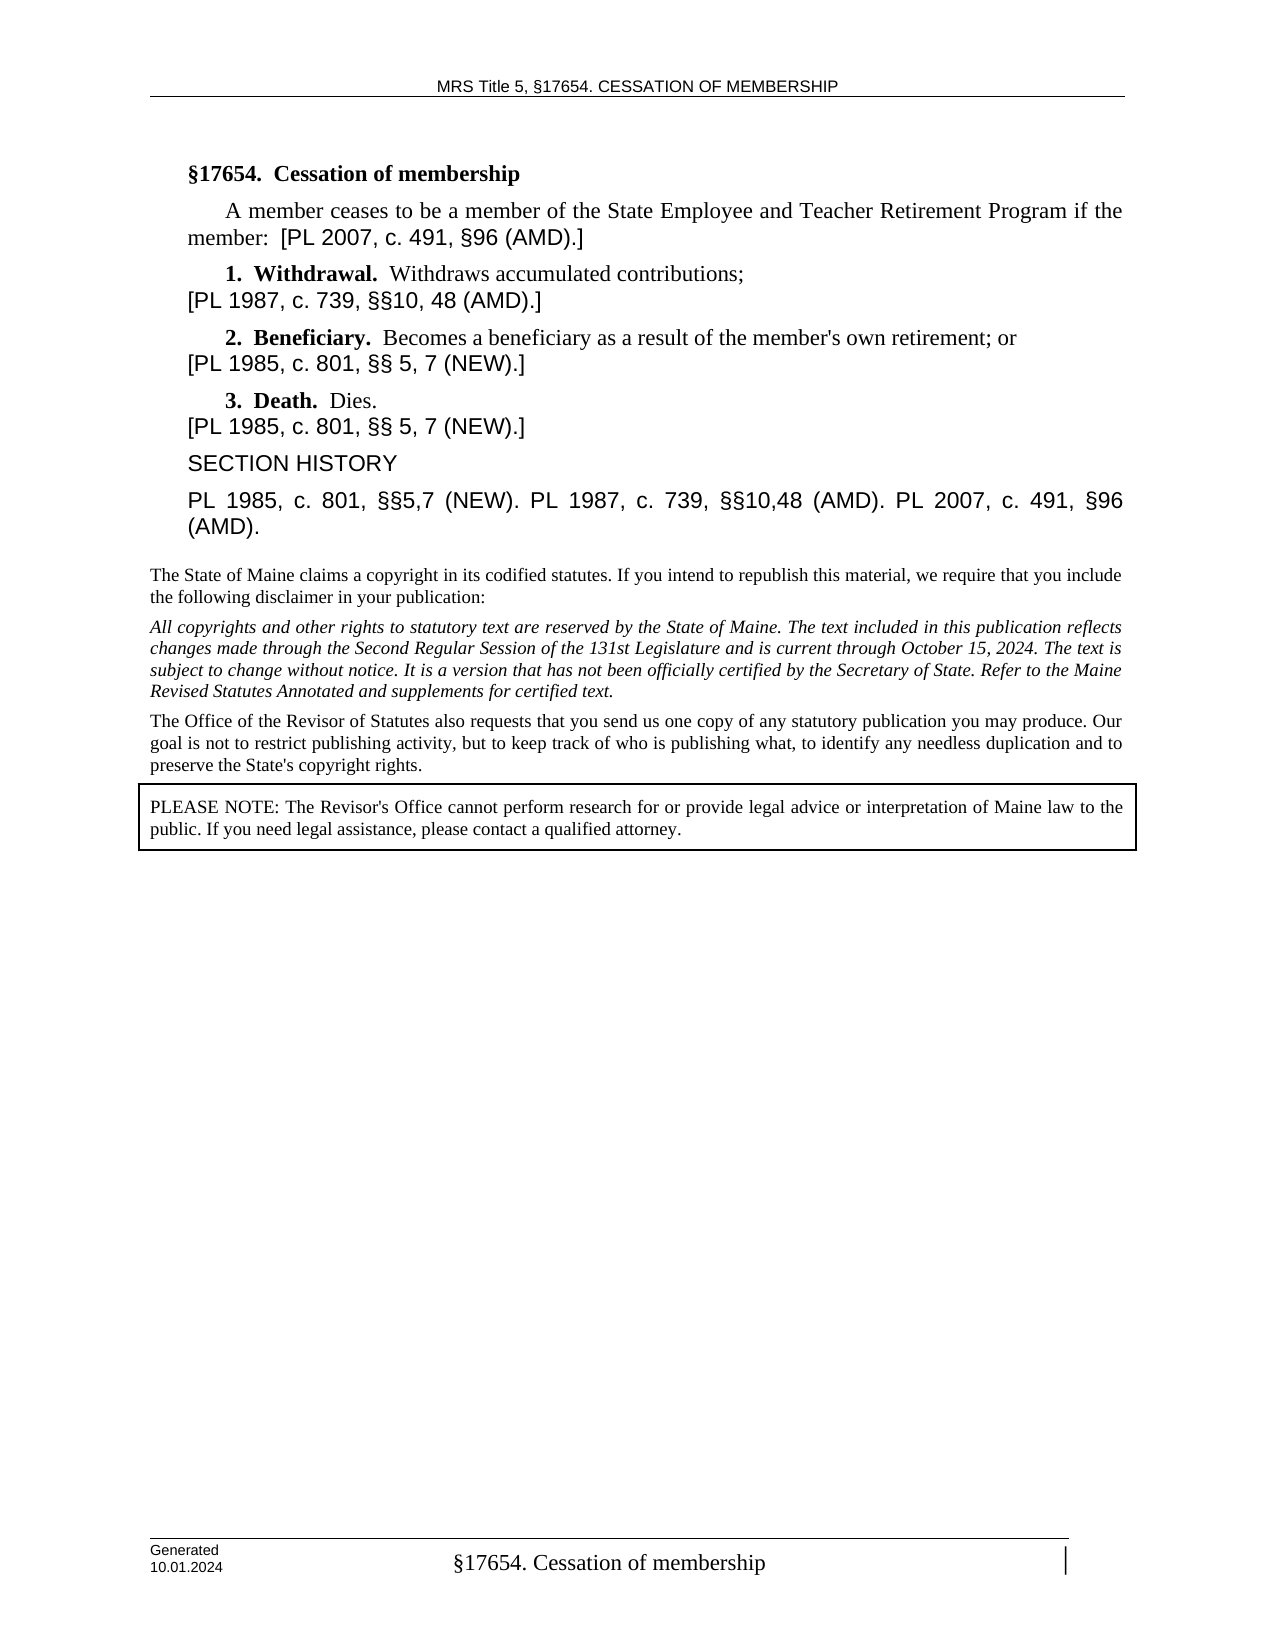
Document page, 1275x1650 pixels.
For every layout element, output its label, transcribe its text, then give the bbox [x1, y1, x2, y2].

text [PL 1985, c. 801, §§ 5, 7 (NEW).] [187, 350, 1125, 376]
text PLEASE NOTE: The Revisor's Office cannot perform research for or provide legal advice or interpretation of Maine law to the public. If you need legal assistance, please contact a qualified attorney. [140, 785, 1135, 849]
text PL 1985, c. 801, §§5,7 (NEW). PL 1987, c. 739, §§10,48 (AMD). PL 2007, c. 491, §96 (AMD). [187, 487, 1125, 539]
text SECTION HISTORY [187, 450, 1125, 476]
text The Office of the Revisor of Statutes also requests that you send us one copy of any statutory publication you may produce. Our goal is not to restrict publishing activity, but to keep track of who is publishing what, to identify any needless duplication and to preserve the State's copyright rights. [150, 710, 1125, 775]
text A member ceases to be a member of the State Employee and Teacher Retirement Program if the member: [PL 2007, c. 491, §96 (AMD).] [187, 197, 1125, 250]
text §17654. Cessation of membership [187, 160, 1125, 187]
text All copyrights and other rights to statutory text are reserved by the State of Maine. The text included in this publication reflects changes made through the Second Regular Session of the 131st Legislature and is current through October 15, 2024 . The text is subject to change without notice. It is a version that has not been officially certified by the Secretary of State. Refer to the Maine Revised Statutes Annotated and supplements for certified text. [150, 616, 1125, 702]
text 1. Withdrawal. Withdraws accumulated contributions; [187, 260, 1125, 287]
text [PL 1987, c. 739, §§10, 48 (AMD).] [187, 287, 1125, 313]
text 3. Death. Dies. [187, 387, 1125, 413]
text The State of Maine claims a copyright in its codified statutes. If you intend to republish this material, we require that you include the following disclaimer in your publication: [150, 564, 1125, 607]
text [PL 1985, c. 801, §§ 5, 7 (NEW).] [187, 413, 1125, 439]
text 2. Beneficiary. Becomes a beneficiary as a result of the member's own retirement; or [187, 323, 1125, 350]
